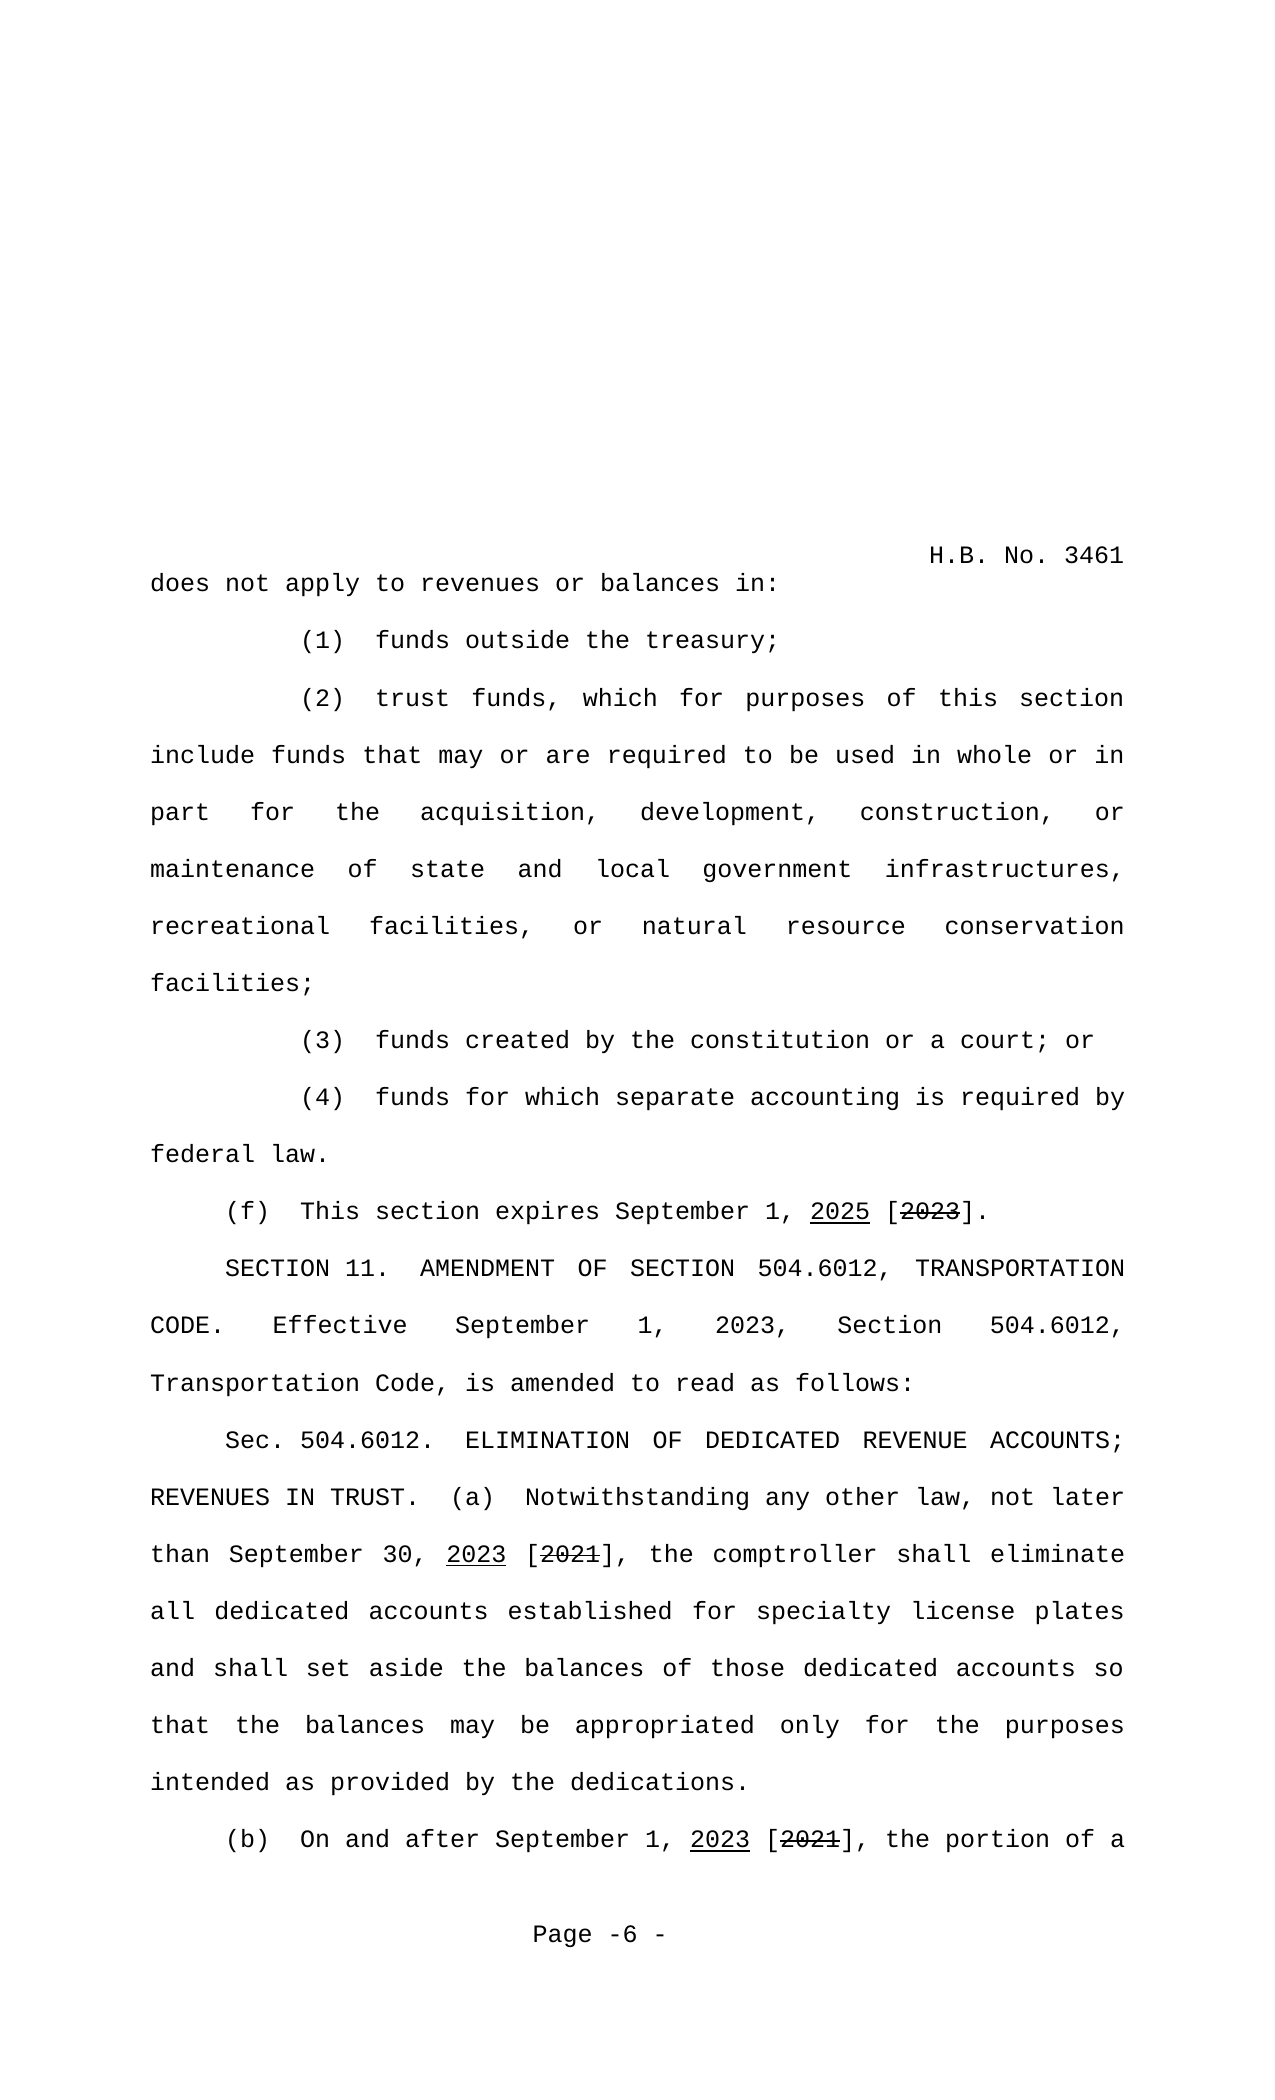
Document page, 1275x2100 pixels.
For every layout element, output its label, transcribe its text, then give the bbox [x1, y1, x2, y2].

text (f) This section expires September 1, 2025 [2023]. [150, 1199, 1125, 1227]
text (3) funds created by the constitution or a court; or [150, 1027, 1125, 1056]
text SECTION 11. AMENDMENT OF SECTION 504.6012, TRANSPORTATION CODE. Effective September 1, 2023, Section 504.6012, Transportation Code, is amended to read as follows: [150, 1256, 1125, 1398]
text (4) funds for which separate accounting is required by federal law. [150, 1084, 1125, 1170]
text (2) trust funds, which for purposes of this section include funds that may or are required to be used in whole or in part for the acquisition, development, construction, or maintenance of state and local government infrastructures, recreational facilities, or natural resource conservation facilities; [150, 685, 1125, 999]
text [150, 1827, 1125, 1855]
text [150, 571, 1125, 599]
text Sec. 504.6012. ELIMINATION OF DEDICATED REVENUE ACCOUNTS; REVENUES IN TRUST. (a) Notwithstanding any other law, not later than September 30, 2023 [2021], the comptroller shall eliminate all dedicated accounts established for specialty license plates and shall set aside the balances of those dedicated accounts so that the balances may be appropriated only for the purposes intended as provided by the dedications. [150, 1427, 1125, 1798]
text (1) funds outside the treasury; [150, 628, 1125, 656]
